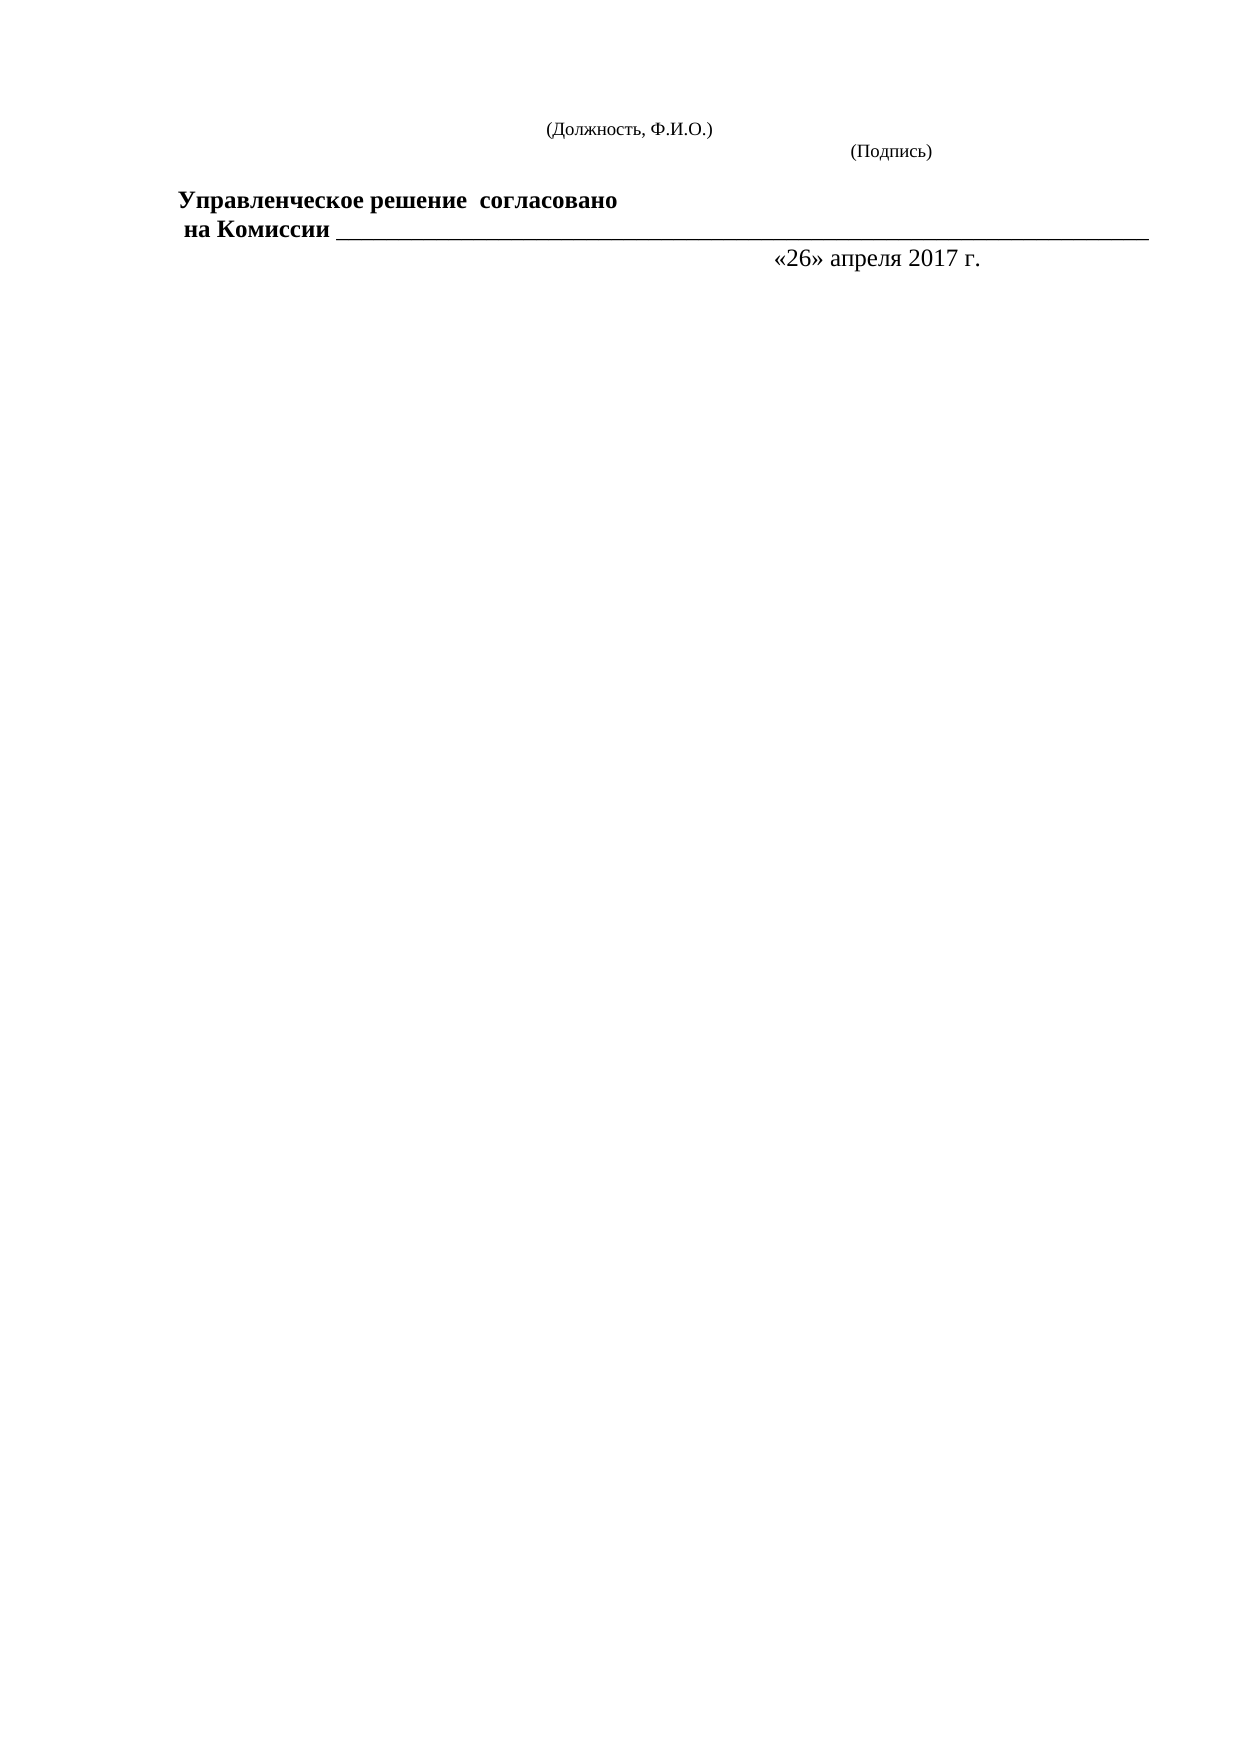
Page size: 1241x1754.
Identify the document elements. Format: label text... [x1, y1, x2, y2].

text Управленческое решение согласовано [177, 185, 1152, 214]
text (Должность, Ф.И.О.) (Подпись) [546, 118, 1152, 161]
text на Комиссии _________________________________________________________________ [177, 214, 1152, 243]
text «26» апреля 2017 г. [177, 243, 1152, 272]
